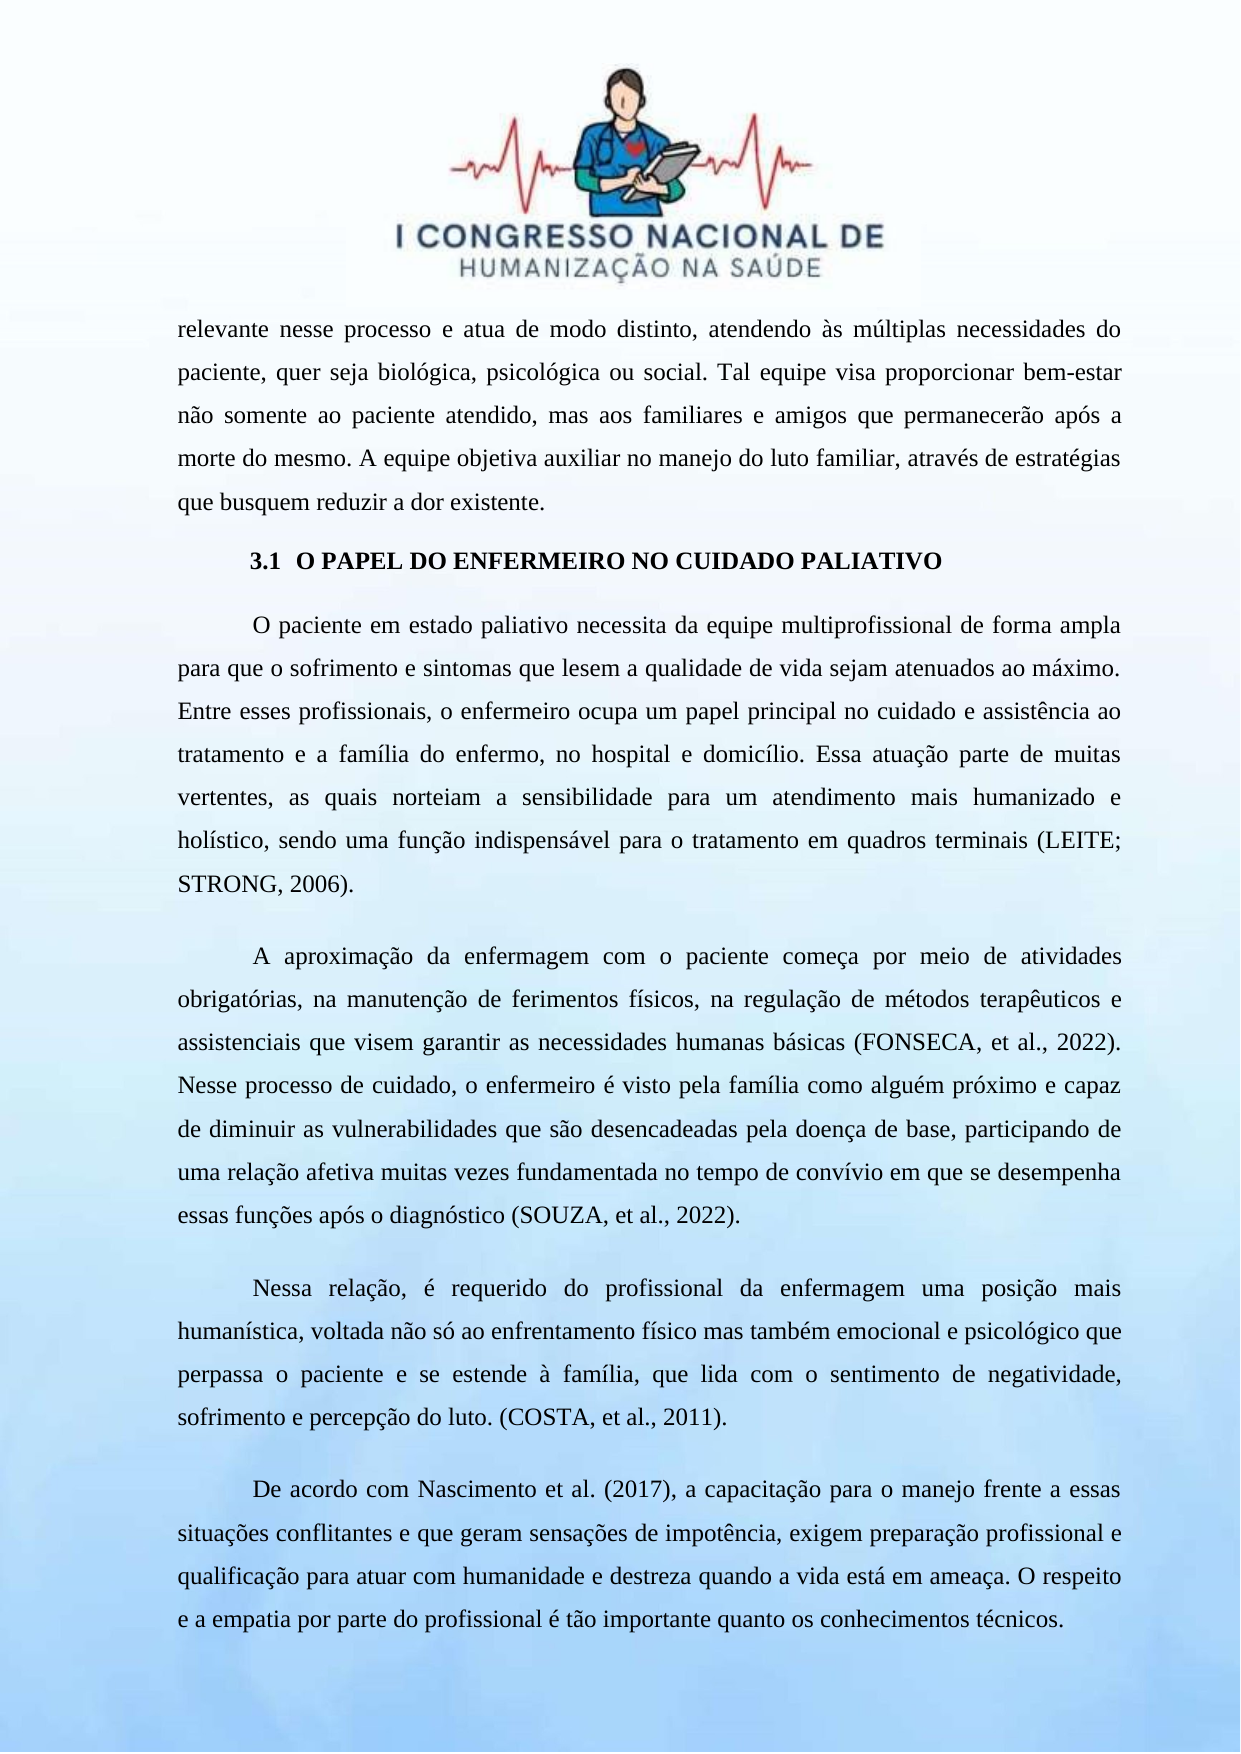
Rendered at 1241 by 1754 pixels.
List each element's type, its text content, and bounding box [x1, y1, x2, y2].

text A aproximação da enfermagem com o paciente começa por meio de atividades obrigatórias, na manutenção de ferimentos físicos, na regulação de métodos terapêuticos e assistenciais que visem garantir as necessidades humanas básicas (FONSECA, et al., 2022). Nesse processo de cuidado, o enfermeiro é visto pela família como alguém próximo e capaz de diminuir as vulnerabilidades que são desencadeadas pela doença de base, participando de uma relação afetiva muitas vezes fundamentada no tempo de convívio em que se desempenha essas funções após o diagnóstico (SOUZA, et al., 2022). [177, 941, 1122, 1229]
text Nessa relação, é requerido do profissional da enfermagem uma posição mais humanística, voltada não só ao enfrentamento físico mas também emocional e psicológico que perpassa o paciente e se estende à família, que lida com o sentimento de negatividade, sofrimento e percepção do luto. (COSTA, et al., 2011). [177, 1273, 1122, 1431]
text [177, 314, 1122, 515]
list O PAPEL DO ENFERMEIRO NO CUIDADO PALIATIVO [249, 546, 1124, 575]
text O paciente em estado paliativo necessita da equipe multiprofissional de forma ampla para que o sofrimento e sintomas que lesem a qualidade de vida sejam atenuados ao máximo. Entre esses profissionais, o enfermeiro ocupa um papel principal no cuidado e assistência ao tratamento e a família do enfermo, no hospital e domicílio. Essa atuação parte de muitas vertentes, as quais norteiam a sensibilidade para um atendimento mais humanizado e holístico, sendo uma função indispensável para o tratamento em quadros terminais (LEITE; STRONG, 2006). [177, 610, 1122, 897]
text De acordo com Nascimento et al. (2017), a capacitação para o manejo frente a essas situações conflitantes e que geram sensações de impotência, exigem preparação profissional e qualificação para atuar com humanidade e destreza quando a vida está em ameaça. O respeito e a empatia por parte do profissional é tão importante quanto os conhecimentos técnicos. [177, 1474, 1122, 1633]
picture [0, 0, 1241, 1752]
